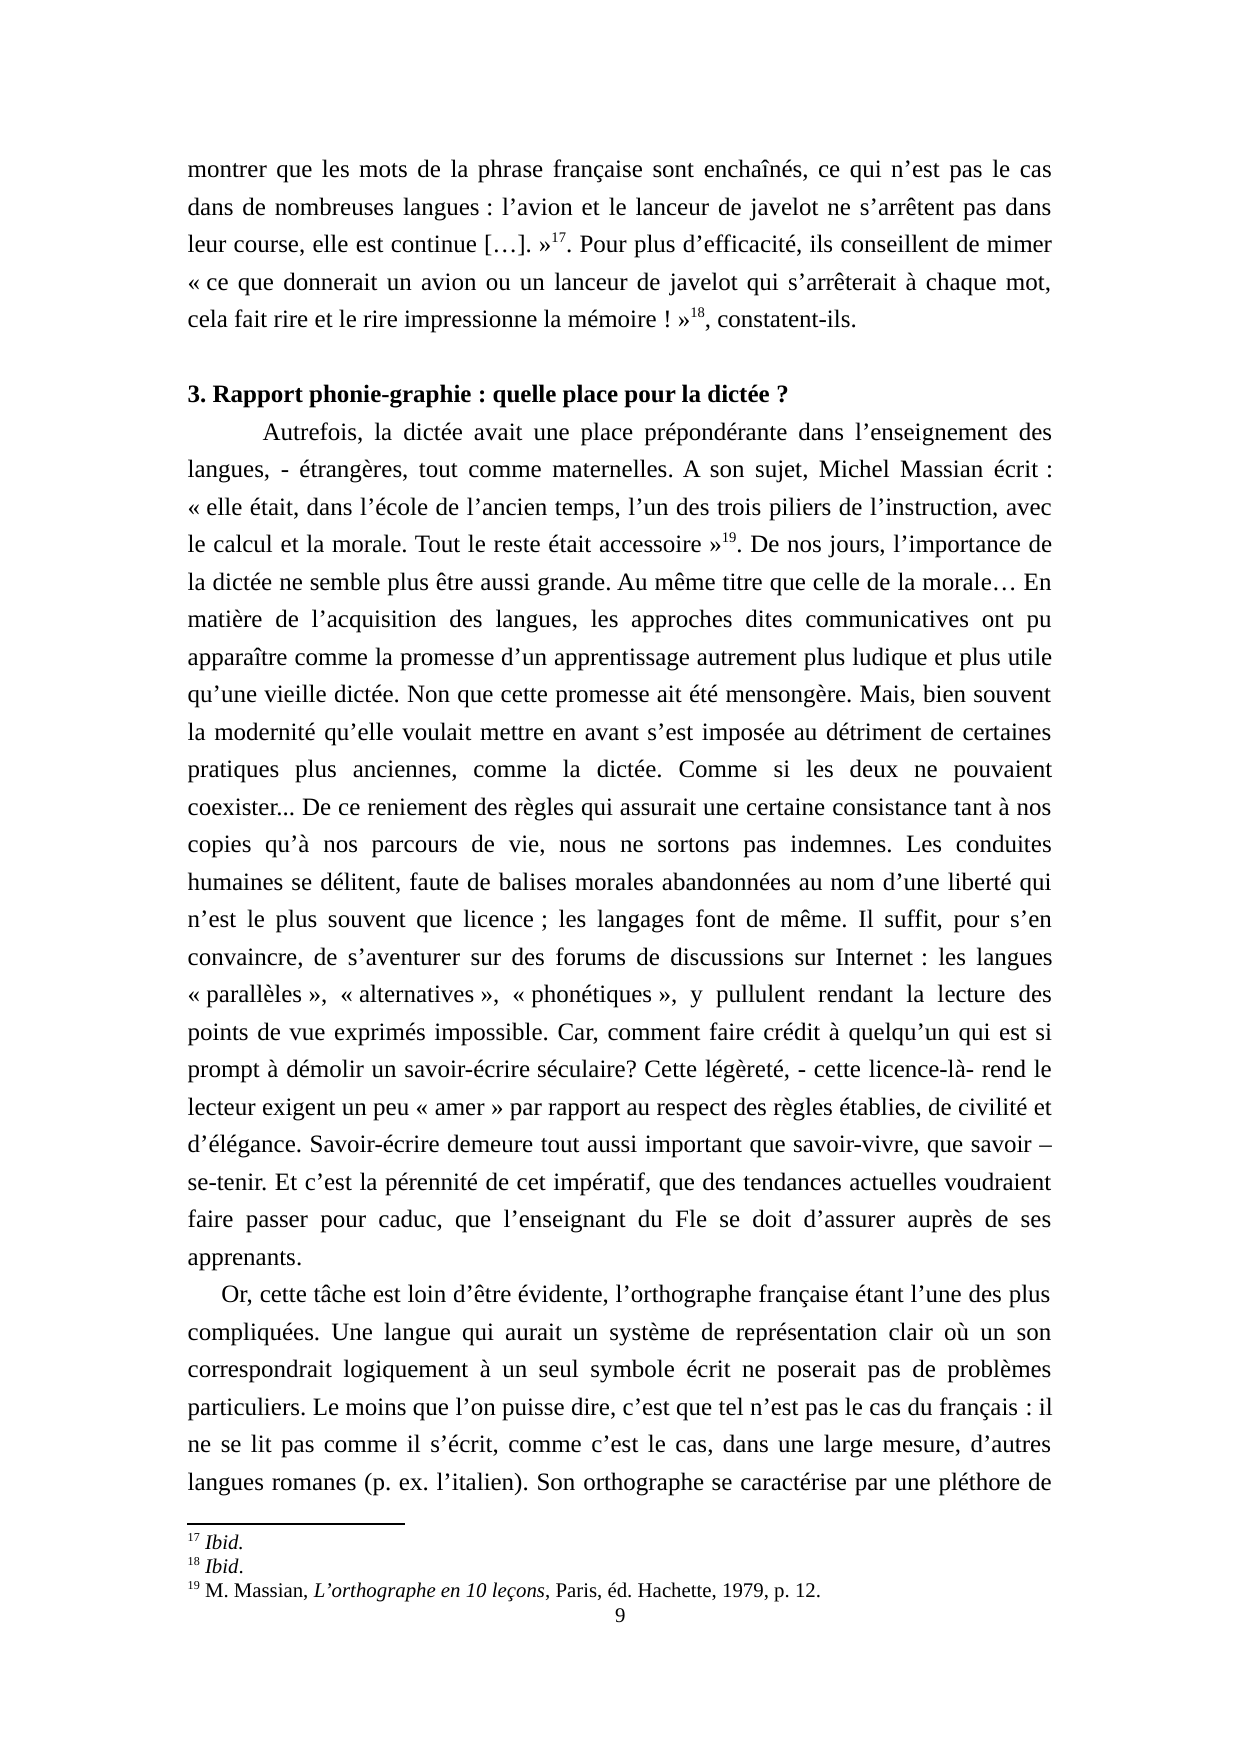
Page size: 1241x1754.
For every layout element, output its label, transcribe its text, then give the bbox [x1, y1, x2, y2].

text 3. Rapport phonie-graphie : quelle place pour la dictée ? [187, 375, 1053, 412]
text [187, 1275, 1053, 1500]
text Autrefois, la dictée avait une place prépondérante dans l’enseignement des langues, - étrangères, tout comme maternelles. A son sujet, Michel Massian écrit : « elle était, dans l’école de l’ancien temps, l’un des trois piliers de l’instruction, avec le calcul et la morale. Tout le reste était accessoire ». De nos jours, l’importance de la dictée ne semble plus être aussi grande. Au même titre que celle de la morale… En matière de l’acquisition des langues, les approches dites communicatives ont pu apparaître comme la promesse d’un apprentissage autrement plus ludique et plus utile qu’une vieille dictée. Non que cette promesse ait été mensongère. Mais, bien souvent la modernité qu’elle voulait mettre en avant s’est imposée au détriment de certaines pratiques plus anciennes, comme la dictée. Comme si les deux ne pouvaient coexister... De ce reniement des règles qui assurait une certaine consistance tant à nos copies qu’à nos parcours de vie, nous ne sortons pas indemnes. Les conduites humaines se délitent, faute de balises morales abandonnées au nom d’une liberté qui n’est le plus souvent que licence ; les langages font de même. Il suffit, pour s’en convaincre, de s’aventurer sur des forums de discussions sur Internet : les langues « parallèles », « alternatives », « phonétiques », y pullulent rendant la lecture des points de vue exprimés impossible. Car, comment faire crédit à quelqu’un qui est si prompt à démolir un savoir-écrire séculaire? Cette légèreté, - cette licence-là- rend le lecteur exigent un peu « amer » par rapport au respect des règles établies, de civilité et d’élégance. Savoir-écrire demeure tout aussi important que savoir-vivre, que savoir –se-tenir. Et c’est la pérennité de cet impératif, que des tendances actuelles voudraient faire passer pour caduc, que l’enseignant du Fle se doit d’assurer auprès de ses apprenants. [187, 412, 1053, 1275]
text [187, 150, 1053, 337]
